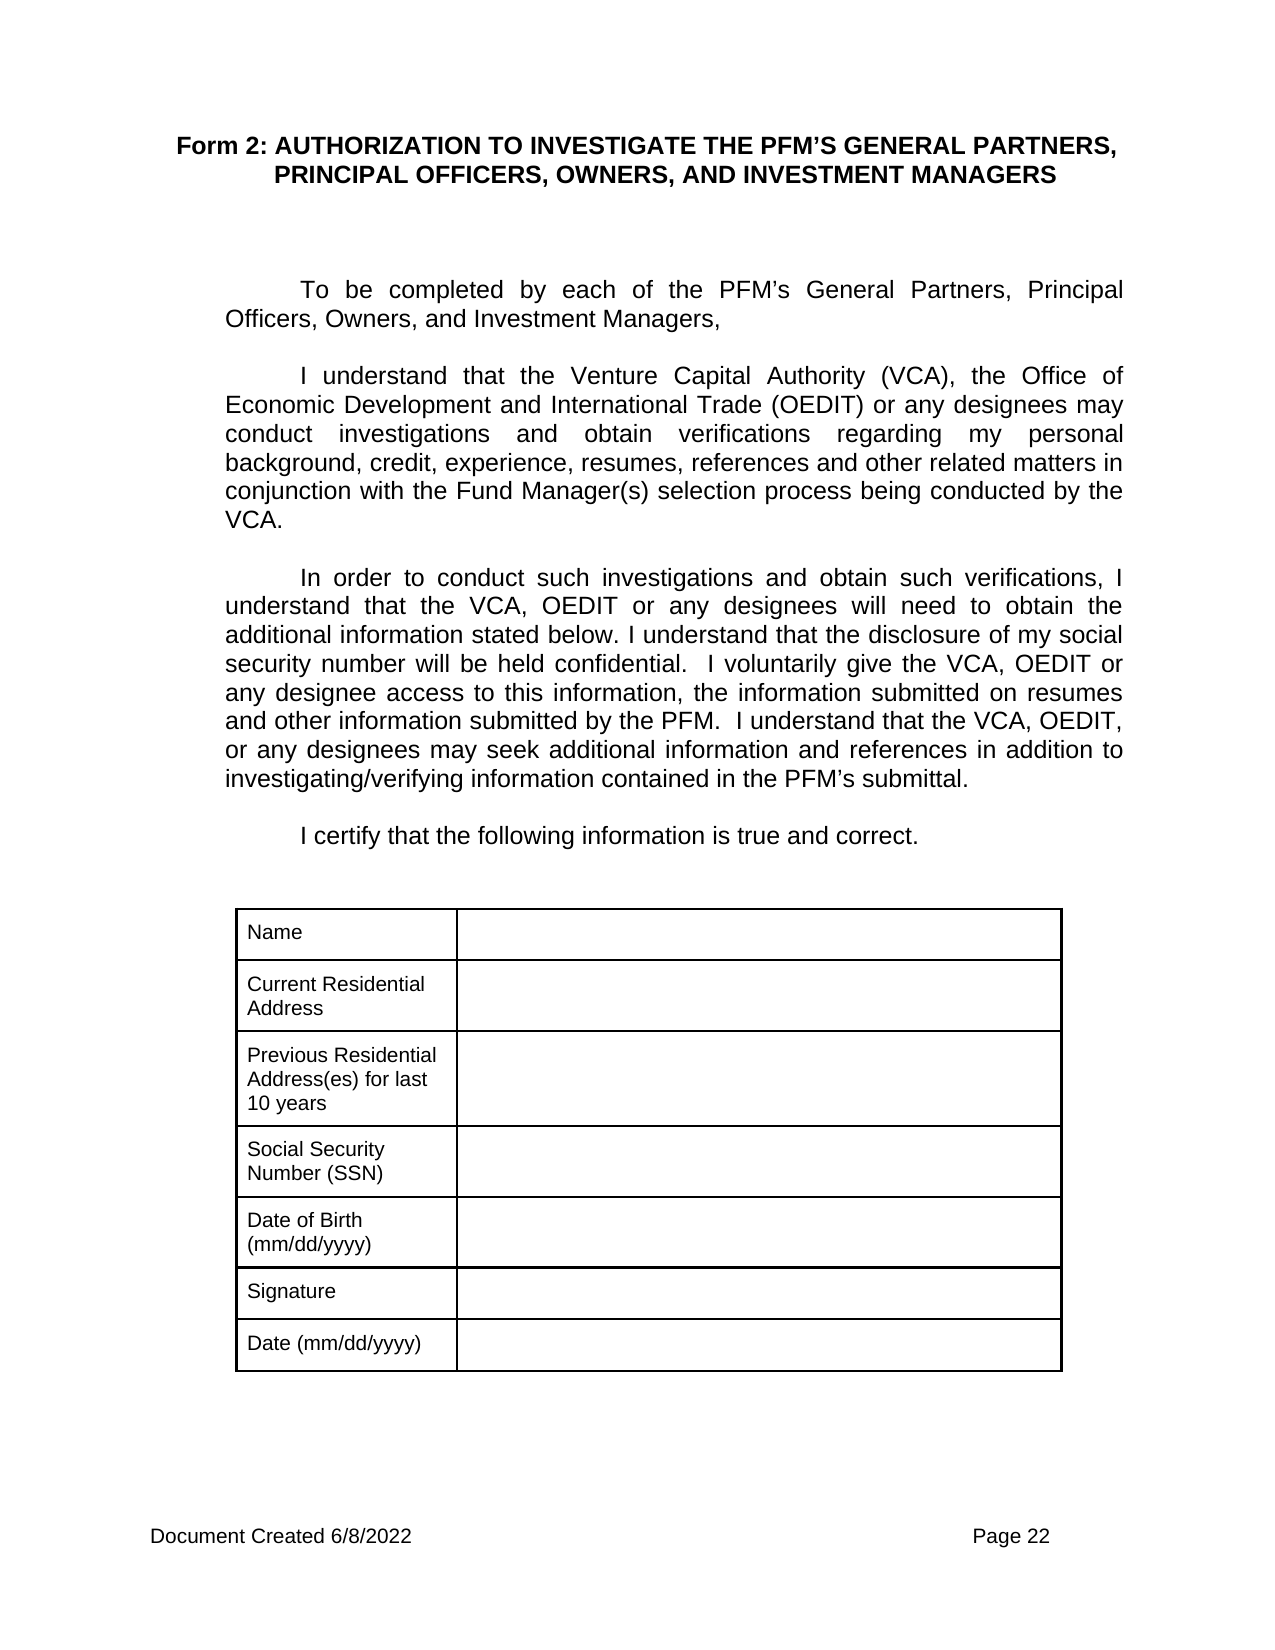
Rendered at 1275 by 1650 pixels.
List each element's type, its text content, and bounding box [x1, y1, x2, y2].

table_header [458, 910, 1060, 959]
text To be completed by each of the PFM’s General Partners, Principal Officers, Owners, and Investment Managers, [225, 275, 1125, 332]
text I certify that the following information is true and correct. [225, 821, 1125, 850]
table_cell Current Residential Address [238, 961, 456, 1030]
table_cell Previous Residential Address(es) for last 10 years [238, 1032, 456, 1125]
table_header Name [238, 910, 456, 959]
table_cell [458, 1269, 1060, 1318]
table_cell [458, 1127, 1060, 1196]
text Form 2: AUTHORIZATION TO INVESTIGATE THE PFM’S GENERAL PARTNERS, PRINCIPAL OFFICERS, OWNERS, AND INVESTMENT MANAGERS [169, 131, 1125, 189]
text In order to conduct such investigations and obtain such verifications, I understand that the VCA, OEDIT or any designees will need to obtain the additional information stated below. I understand that the disclosure of my social security number will be held confidential. I voluntarily give the VCA, OEDIT or any designee access to this information, the information submitted on resumes and other information submitted by the PFM. I understand that the VCA, OEDIT, or any designees may seek additional information and references in addition to investigating/verifying information contained in the PFM’s submittal. [225, 562, 1125, 792]
table_cell Date of Birth (mm/dd/yyyy) [238, 1198, 456, 1266]
table_cell Social Security Number (SSN) [238, 1127, 456, 1196]
table_cell [458, 1320, 1060, 1370]
table_cell [458, 1198, 1060, 1266]
table_cell [458, 961, 1060, 1030]
table_cell Signature [238, 1269, 456, 1318]
table_cell Date (mm/dd/yyyy) [238, 1320, 456, 1370]
text I understand that the Venture Capital Authority (VCA), the Office of Economic Development and International Trade (OEDIT) or any designees may conduct investigations and obtain verifications regarding my personal background, credit, experience, resumes, references and other related matters in conjunction with the Fund Manager(s) selection process being conducted by the VCA. [225, 361, 1125, 534]
table_cell [458, 1032, 1060, 1125]
